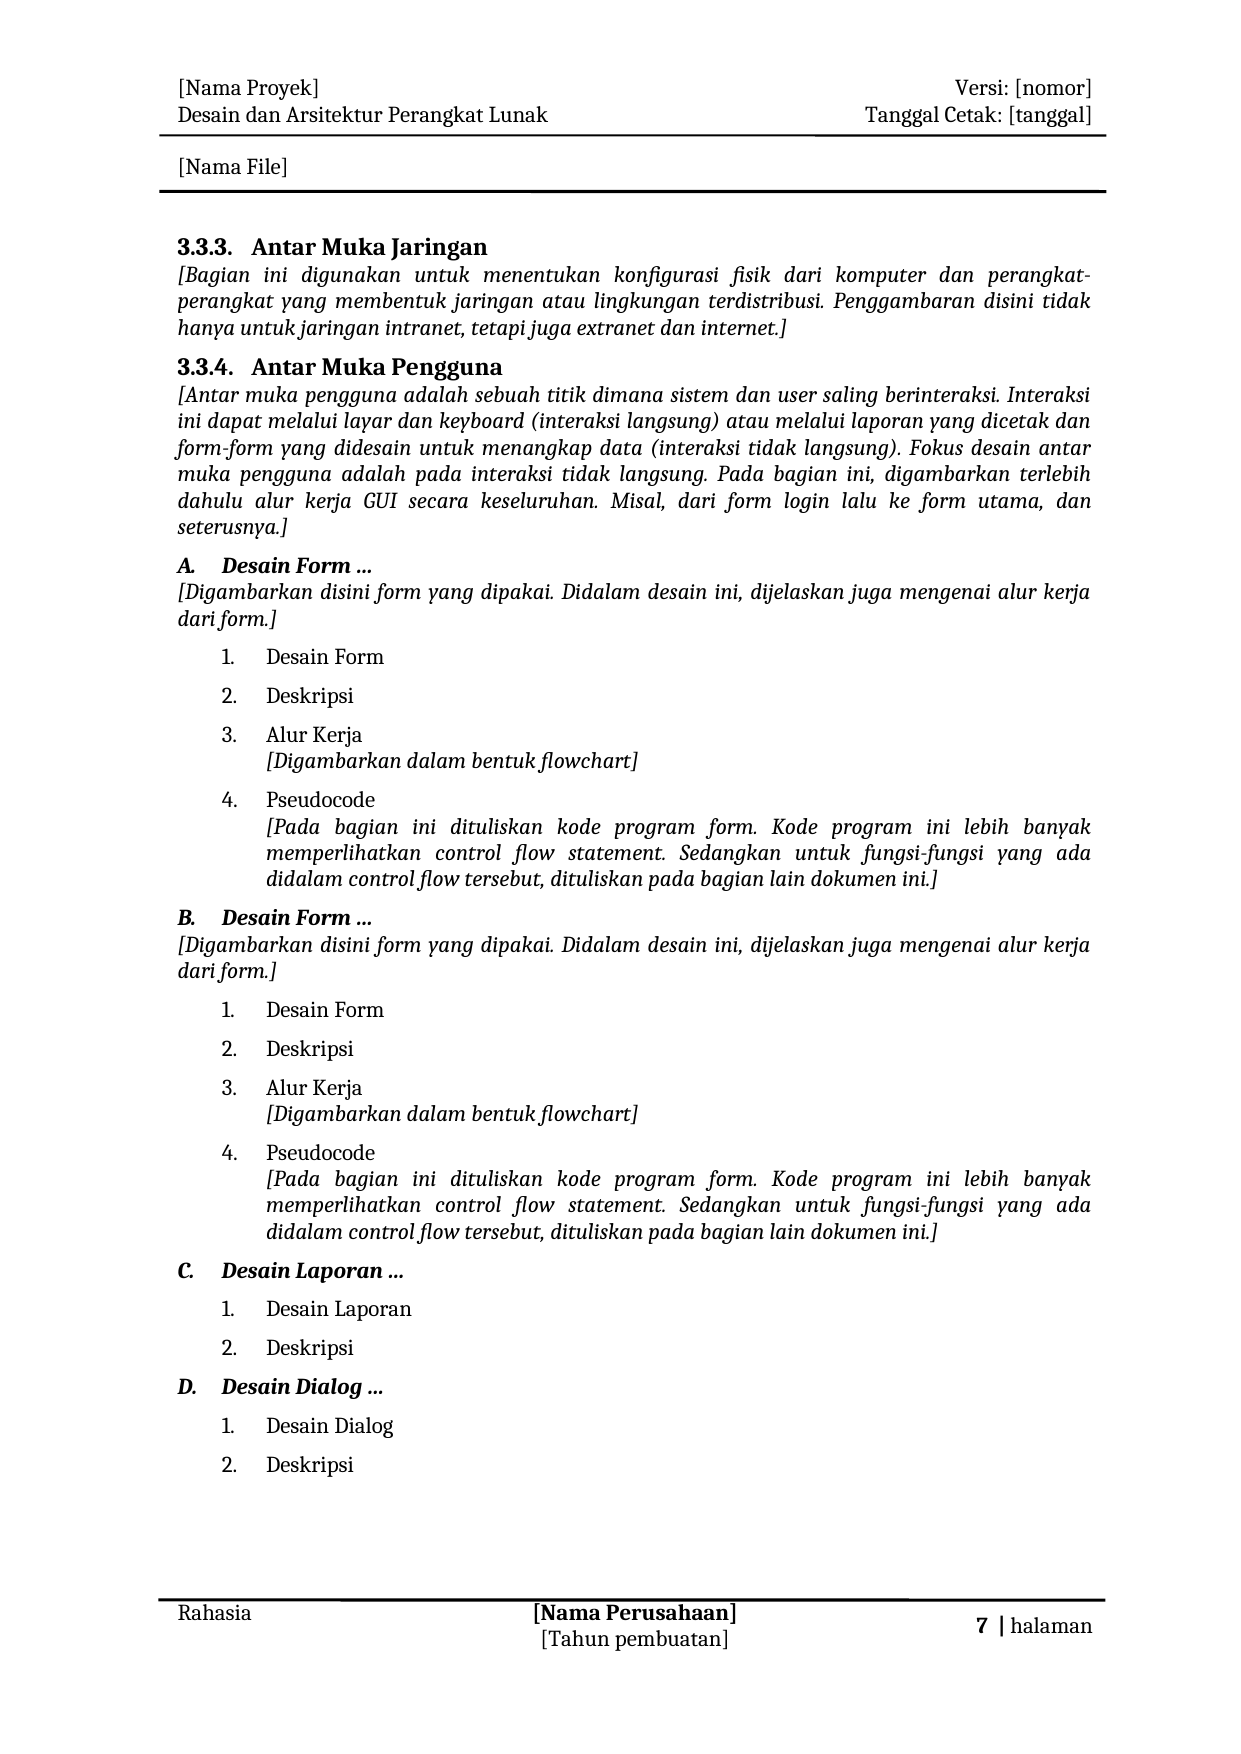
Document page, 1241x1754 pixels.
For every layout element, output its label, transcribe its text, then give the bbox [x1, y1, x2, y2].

text [Digambarkan disini form yang dipakai. Didalam desain ini, dijelaskan juga mengenai alur kerja dari form.] [177, 579, 1092, 632]
subtitle Alur Kerja [222, 722, 1092, 748]
text [Antar muka pengguna adalah sebuah titik dimana sistem dan user saling berinteraksi. Interaksi ini dapat melalui layar dan keyboard (interaksi langsung) atau melalui laporan yang dicetak dan form-form yang didesain untuk menangkap data (interaksi tidak langsung). Fokus desain antar muka pengguna adalah pada interaksi tidak langsung. Pada bagian ini, digambarkan terlebih dahulu alur kerja GUI secara keseluruhan. Misal, dari form login lalu ke form utama, dan seterusnya.] [177, 382, 1092, 540]
text [Digambarkan disini form yang dipakai. Didalam desain ini, dijelaskan juga mengenai alur kerja dari form.] [177, 931, 1092, 984]
subtitle Antar Muka Pengguna [177, 353, 1092, 382]
subtitle Desain Form [222, 997, 1092, 1023]
subtitle Desain Dialog [222, 1413, 1092, 1439]
text [Pada bagian ini dituliskan kode program form. Kode program ini lebih banyak memperlihatkan control flow statement. Sedangkan untuk fungsi-fungsi yang ada didalam control flow tersebut, dituliskan pada bagian lain dokumen ini.] [266, 1166, 1092, 1245]
text [Pada bagian ini dituliskan kode program form. Kode program ini lebih banyak memperlihatkan control flow statement. Sedangkan untuk fungsi-fungsi yang ada didalam control flow tersebut, dituliskan pada bagian lain dokumen ini.] [266, 813, 1092, 892]
subtitle Deskripsi [222, 1335, 1092, 1361]
text [Digambarkan dalam bentuk flowchart] [266, 748, 1092, 774]
subtitle Deskripsi [222, 1452, 1092, 1478]
subtitle Desain Form … [177, 905, 1092, 931]
subtitle Desain Form … [177, 553, 1092, 579]
subtitle Deskripsi [222, 1035, 1092, 1062]
subtitle Deskripsi [222, 683, 1092, 709]
subtitle Desain Form [222, 644, 1092, 671]
subtitle Desain Dialog … [177, 1374, 1092, 1400]
subtitle Pseudocode [222, 1139, 1092, 1166]
text [Bagian ini digunakan untuk menentukan konfigurasi fisik dari komputer dan perangkat-perangkat yang membentuk jaringan atau lingkungan terdistribusi. Penggambaran disini tidak hanya untuk jaringan intranet, tetapi juga extranet dan internet.] [177, 262, 1092, 341]
subtitle Alur Kerja [222, 1074, 1092, 1101]
subtitle Pseudocode [222, 787, 1092, 813]
subtitle Desain Laporan [222, 1296, 1092, 1323]
subtitle Antar Muka Jaringan [177, 233, 1092, 262]
subtitle Desain Laporan … [177, 1257, 1092, 1284]
text [Digambarkan dalam bentuk flowchart] [266, 1101, 1092, 1127]
